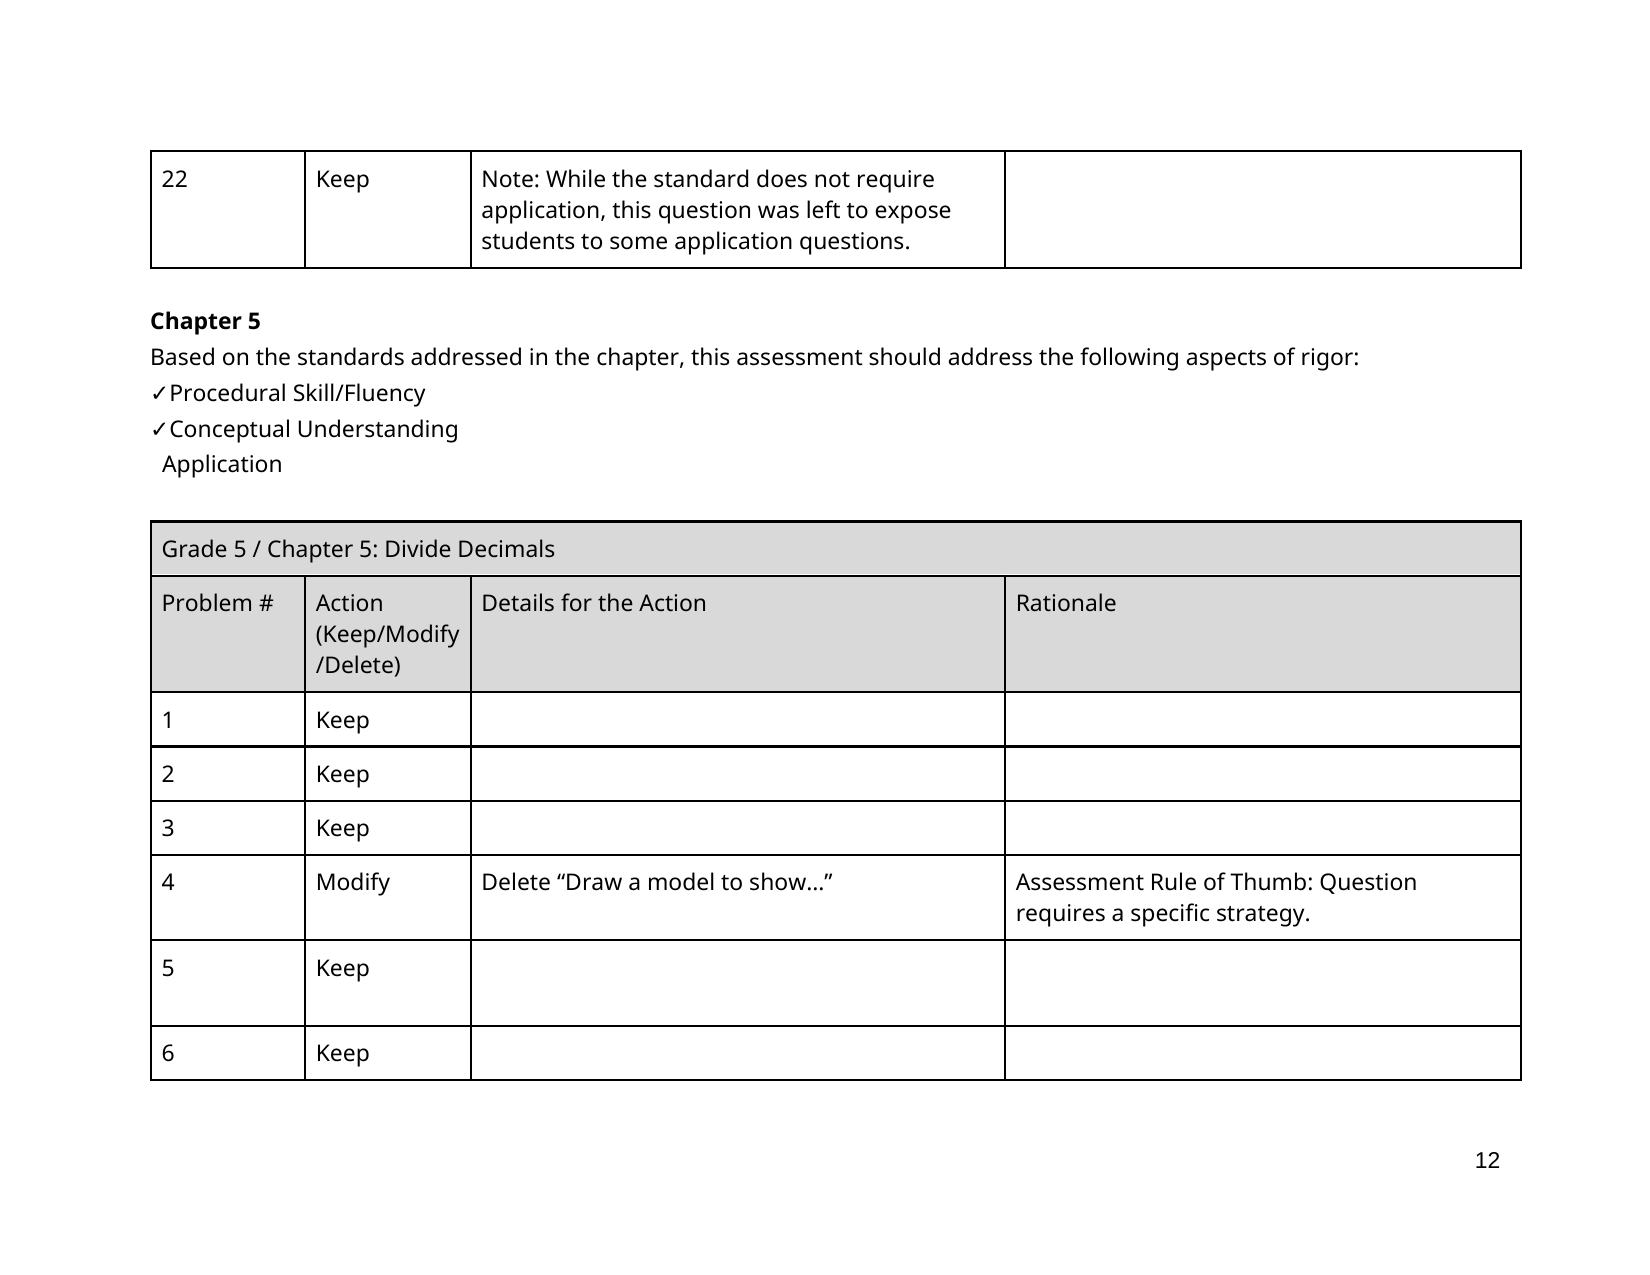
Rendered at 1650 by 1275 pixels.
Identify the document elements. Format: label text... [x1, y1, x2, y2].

table_cell Assessment Rule of Thumb: Question requires a specific strategy. [1006, 856, 1520, 939]
table_cell [472, 941, 1004, 1024]
table_cell Action (Keep/Modify/Delete) [306, 577, 470, 691]
table_cell 2 [152, 748, 304, 799]
table_cell Keep [306, 941, 470, 1024]
table_cell [1006, 1027, 1520, 1079]
table_cell [1006, 152, 1520, 267]
table_cell [1006, 748, 1520, 799]
table_cell 3 [152, 802, 304, 854]
table_cell Modify [306, 856, 470, 939]
text Based on the standards addressed in the chapter, this assessment should address the following aspects of rigor: [150, 341, 1500, 372]
table_cell Keep [306, 748, 470, 799]
text Application [150, 448, 1500, 480]
table_cell Keep [306, 693, 470, 745]
table_cell Details for the Action [472, 577, 1004, 691]
table_cell 4 [152, 856, 304, 939]
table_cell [472, 152, 1004, 267]
table_cell Delete “Draw a model to show…” [472, 856, 1004, 939]
table_cell 22 [152, 152, 304, 267]
table_cell [1006, 802, 1520, 854]
table_cell Problem # [152, 577, 304, 691]
text ✓Procedural Skill/Fluency [150, 377, 1500, 408]
text ✓Conceptual Understanding [150, 412, 1500, 444]
table_cell [472, 1027, 1004, 1079]
table_cell 6 [152, 1027, 304, 1079]
table_cell [472, 748, 1004, 799]
table_cell [1006, 941, 1520, 1024]
table_header Grade 5 / Chapter 5: Divide Decimals [152, 523, 1520, 574]
table_cell [472, 802, 1004, 854]
table_cell 5 [152, 941, 304, 1024]
text Chapter 5 [150, 305, 1500, 336]
table_cell [472, 693, 1004, 745]
table_cell Keep [306, 1027, 470, 1079]
table_cell 1 [152, 693, 304, 745]
table_cell Keep [306, 802, 470, 854]
table_cell Keep [306, 152, 470, 267]
table_cell [1006, 693, 1520, 745]
table_cell Rationale [1006, 577, 1520, 691]
